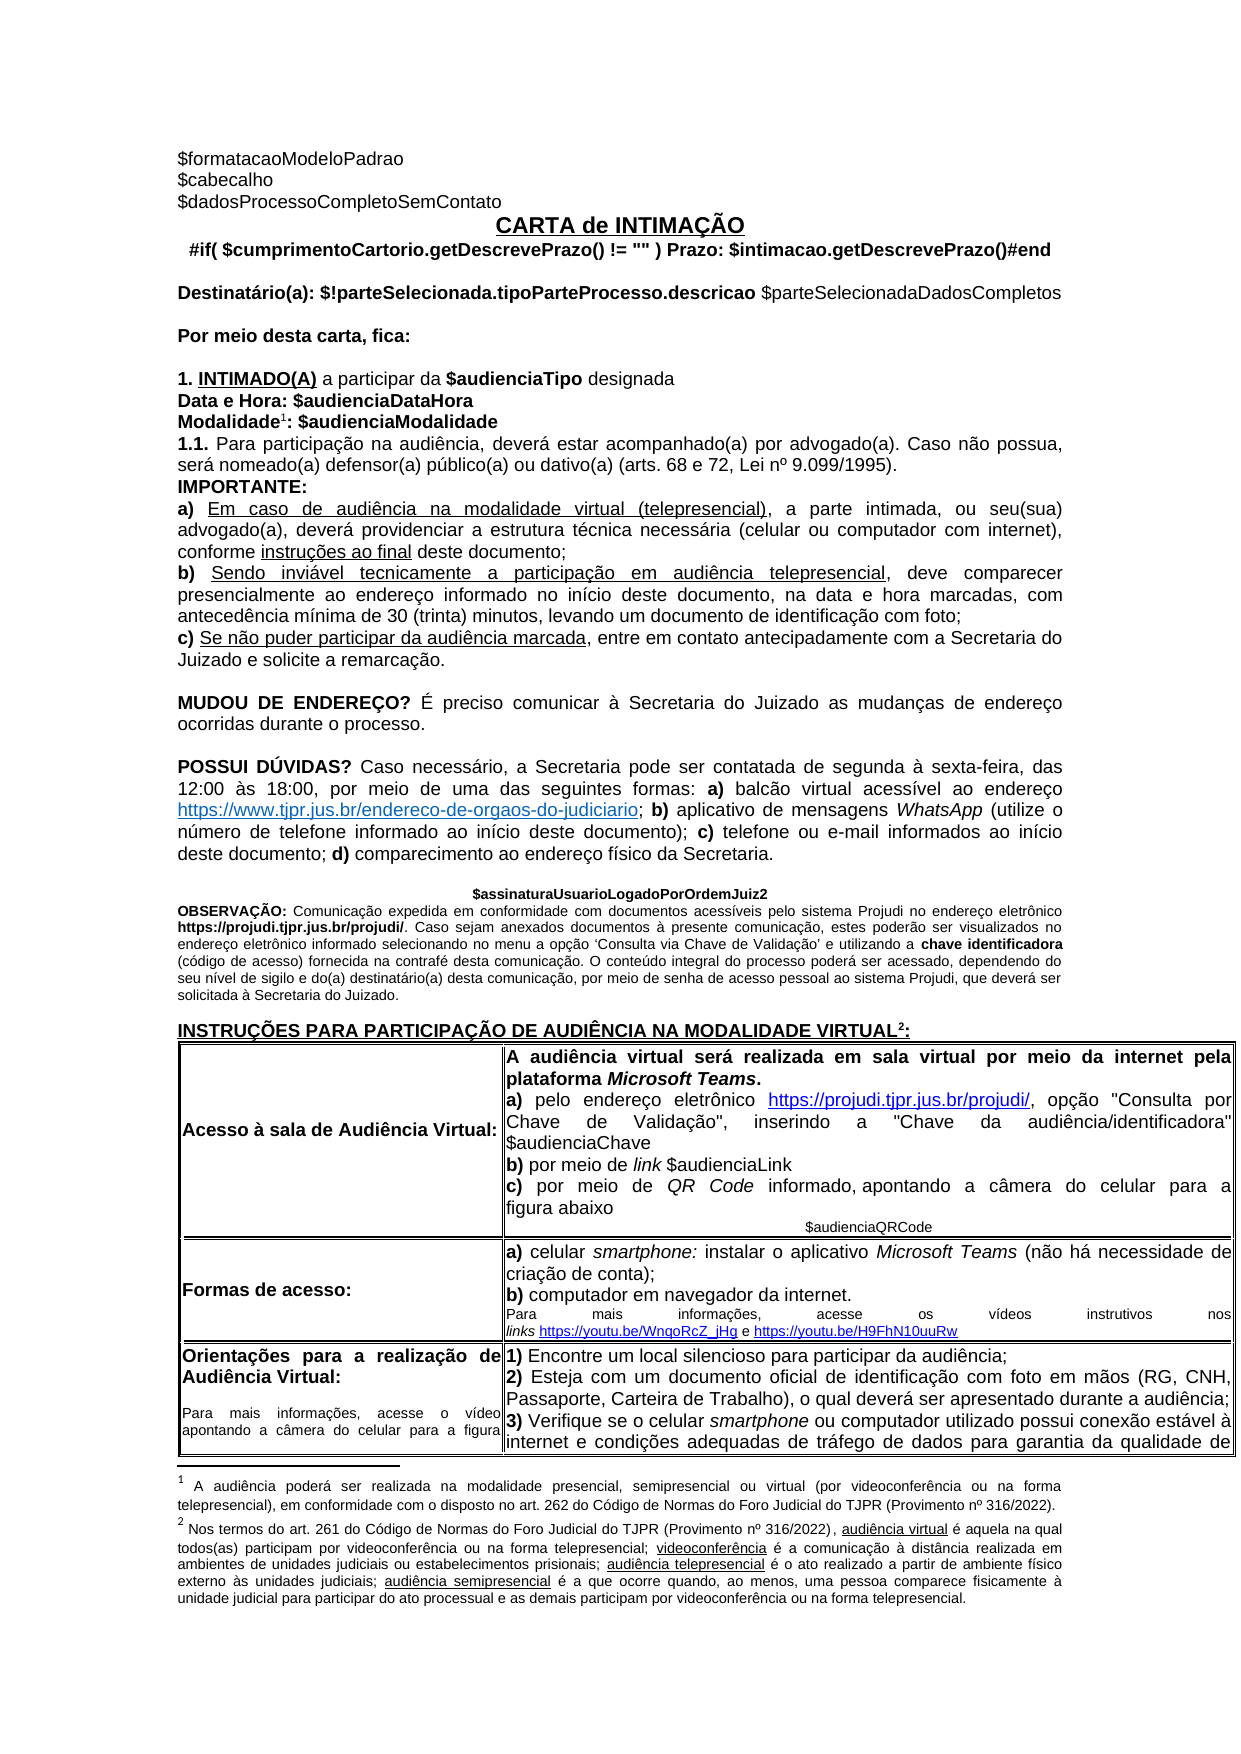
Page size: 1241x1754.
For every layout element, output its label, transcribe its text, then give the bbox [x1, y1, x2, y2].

text $cabecalho [177, 169, 1063, 191]
text POSSUI DÚVIDAS? Caso necessário, a Secretaria pode ser contatada de segunda à sexta-feira, das 12:00 às 18:00, por meio de uma das seguintes formas: a) balcão virtual acessível ao endereço https://www.tjpr.jus.br/endereco-de-orgaos-do-judiciario; b) aplicativo de mensagens WhatsApp (utilize o número de telefone informado ao início deste documento); c) telefone ou e-mail informados ao início deste documento; d) comparecimento ao endereço físico da Secretaria. [177, 756, 1063, 864]
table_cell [181, 1340, 503, 1454]
text CARTA de INTIMAÇÃO [177, 212, 1063, 239]
text $assinaturaUsuarioLogadoPorOrdemJuiz2 [177, 886, 1063, 902]
text INSTRUÇÕES PARA PARTICIPAÇÃO DE AUDIÊNCIA NA MODALIDADE VIRTUAL: [177, 1020, 1063, 1041]
text #if( $cumprimentoCartorio.getDescrevePrazo() != "" ) Prazo: $intimacao.getDescrevePrazo()#end [177, 239, 1063, 260]
text OBSERVAÇÃO: Comunicação expedida em conformidade com documentos acessíveis pelo sistema Projudi no endereço eletrônico https://projudi.tjpr.jus.br/projudi/. Caso sejam anexados documentos à presente comunicação, estes poderão ser visualizados no endereço eletrônico informado selecionando no menu a opção ‘Consulta via Chave de Validação’ e utilizando a chave identificadora (código de acesso) fornecida na contrafé desta comunicação. O conteúdo integral do processo poderá ser acessado, dependendo do seu nível de sigilo e do(a) destinatário(a) desta comunicação, por meio de senha de acesso pessoal ao sistema Projudi, que deverá ser solicitada à Secretaria do Juizado. [177, 902, 1063, 1003]
list 1.1. Para participação na audiência, deverá estar acompanhado(a) por advogado(a). Caso não possua, será nomeado(a) defensor(a) público(a) ou dativo(a) (arts. 68 e 72, Lei nº 9.099/1995). [177, 433, 1063, 476]
text Modalidade: $audienciaModalidade [177, 411, 1063, 433]
list b) Sendo inviável tecnicamente a participação em audiência telepresencial, deve comparecer presencialmente ao endereço informado no início deste documento, na data e hora marcadas, com antecedência mínima de 30 (trinta) minutos, levando um documento de identificação com foto; [177, 562, 1063, 627]
table_cell Formas de acesso: [181, 1236, 502, 1340]
list a) Em caso de audiência na modalidade virtual (telepresencial), a parte intimada, ou seu(sua) advogado(a), deverá providenciar a estrutura técnica necessária (celular ou computador com internet), conforme instruções ao final deste documento; [177, 497, 1063, 562]
list c) Se não puder participar da audiência marcada, entre em contato antecipadamente com a Secretaria do Juizado e solicite a remarcação. [177, 627, 1063, 670]
text IMPORTANTE: [177, 476, 1063, 497]
table_header A audiência virtual será realizada em sala virtual por meio da internet pela plataforma Microsoft Teams. a) pelo endereço eletrônico https://projudi.tjpr.jus.br/projudi/, opção "Consulta por Chave de Validação", inserindo a "Chave da audiência/identificadora" $audienciaChave b) por meio de link $audienciaLink c) por meio de QR Code informado, apontando a câmera do celular para a figura abaixo $audienciaQRCode [504, 1045, 1233, 1236]
text Por meio desta carta, fica: [177, 325, 1063, 346]
text Data e Hora: $audienciaDataHora [177, 389, 1063, 411]
table_cell a) celular smartphone: instalar o aplicativo Microsoft Teams (não há necessidade de criação de conta); b) computador em navegador da internet. Para mais informações, acesse os vídeos instrutivos nos links https://youtu.be/WnqoRcZ_jHg e https://youtu.be/H9FhN10uuRw [505, 1236, 1233, 1340]
text $formatacaoModeloPadrao [177, 148, 1063, 169]
text 1. INTIMADO(A) a participar da $audienciaTipo designada [177, 368, 1063, 389]
table_header Acesso à sala de Audiência Virtual: [181, 1045, 503, 1236]
text $dadosProcessoCompletoSemContato [177, 191, 1063, 212]
text MUDOU DE ENDEREÇO? É preciso comunicar à Secretaria do Juizado as mudanças de endereço ocorridas durante o processo. [177, 691, 1063, 734]
text Destinatário(a): $!parteSelecionada.tipoParteProcesso.descricao $parteSelecionadaDadosCompletos [177, 282, 1063, 303]
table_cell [504, 1340, 1233, 1454]
